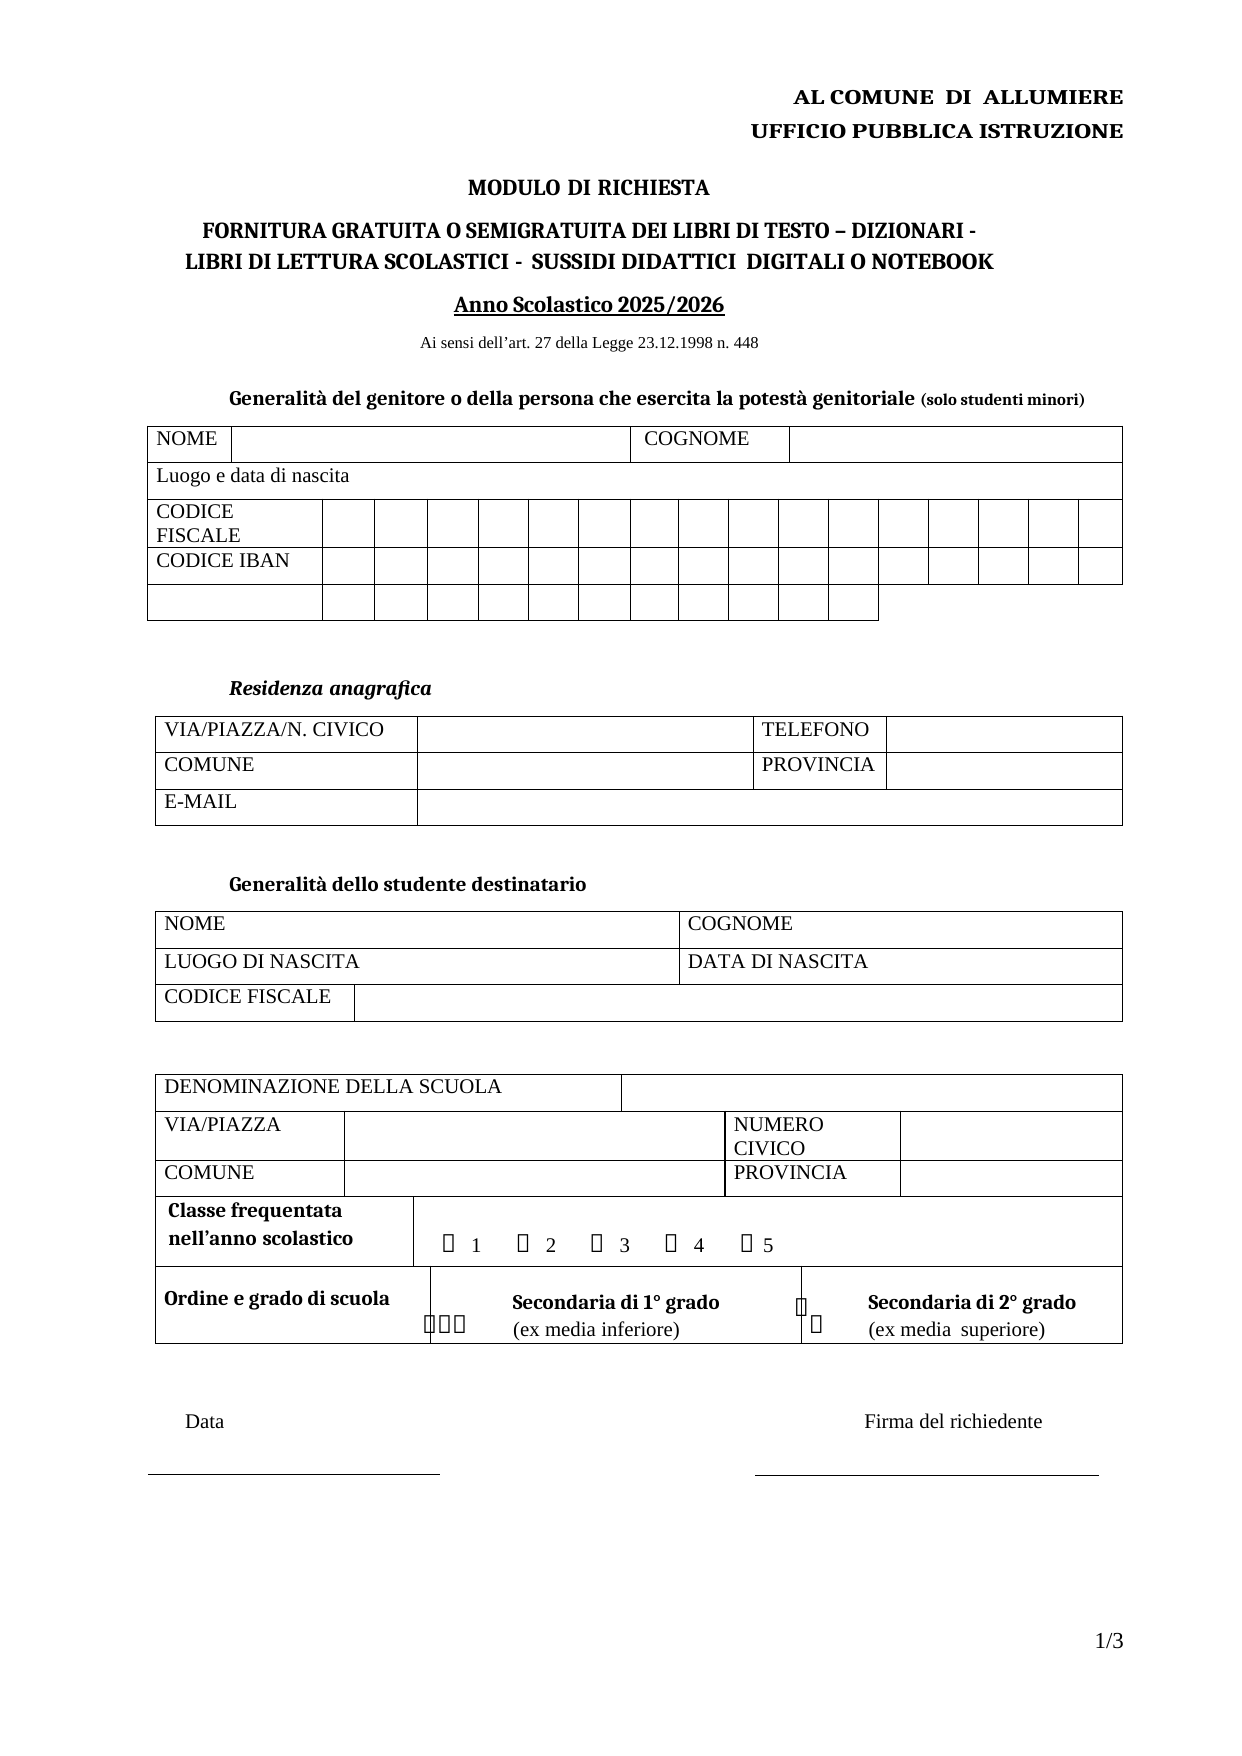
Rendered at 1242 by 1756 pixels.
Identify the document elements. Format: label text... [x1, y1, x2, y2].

text Residenza anagrafica [229, 677, 1123, 701]
table_cell [1029, 500, 1078, 547]
table_cell [929, 500, 978, 547]
table_cell [631, 585, 678, 620]
table_header NOME [156, 912, 679, 947]
table_cell [779, 585, 828, 620]
table_header COGNOME [631, 427, 789, 462]
table_cell COMUNE [156, 753, 417, 788]
table_cell VIA/PIAZZA [156, 1112, 344, 1160]
table_cell DATA DI NASCITA [680, 949, 1122, 984]
table_cell [418, 790, 1122, 825]
table_cell [579, 548, 630, 584]
table_cell [679, 585, 728, 620]
table_cell  Secondaria di 2° grado (ex media superiore) [802, 1267, 1122, 1343]
table_cell CODICE IBAN [148, 548, 322, 584]
table_cell [375, 500, 427, 547]
table_header [790, 427, 1122, 462]
table_cell [901, 1112, 1122, 1160]
table_header TELEFONO [754, 717, 886, 752]
table_cell [529, 585, 578, 620]
table_cell  1  2  3  4  5 [414, 1197, 1122, 1266]
table_cell [929, 548, 978, 584]
table_cell [1079, 500, 1122, 547]
table_cell LUOGO DI NASCITA [156, 949, 679, 984]
table_cell [729, 585, 778, 620]
table_cell [729, 500, 778, 547]
table_cell [579, 500, 630, 547]
text Data Firma del richiedente [185, 1408, 1123, 1433]
table_cell PROVINCIA [726, 1161, 900, 1196]
table_cell [979, 548, 1028, 584]
table_cell [1079, 548, 1122, 584]
table_cell [345, 1161, 724, 1196]
table_cell [631, 500, 678, 547]
table_cell [679, 500, 728, 547]
table_cell [479, 500, 528, 547]
table_header NOME [148, 427, 231, 462]
table_cell Luogo e data di nascita [148, 463, 1122, 498]
table_cell [879, 500, 928, 547]
table_cell [428, 548, 478, 584]
table_cell [418, 753, 753, 788]
text Generalità del genitore o della persona che esercita la potestà genitoriale (solo studenti minori) [229, 387, 1123, 411]
table_cell [323, 500, 374, 547]
table_cell [887, 753, 1122, 788]
table_cell [375, 548, 427, 584]
table_cell [829, 500, 878, 547]
table_header [622, 1075, 1122, 1111]
table_cell [355, 985, 1122, 1021]
table_header COGNOME [680, 912, 1122, 947]
table_cell [323, 548, 374, 584]
text MODULO DI RICHIESTA [170, 175, 1007, 201]
table_cell E-MAIL [156, 790, 417, 825]
table_header [418, 717, 753, 752]
table_cell [829, 548, 878, 584]
table_header [887, 717, 1122, 752]
table_cell [1029, 548, 1078, 584]
table_cell [729, 548, 778, 584]
subtitle FORNITURA GRATUITA O SEMIGRATUITA DEI LIBRI DI TESTO – DIZIONARI - LIBRI DI LETTURA SCOLASTICI - SUSSIDI DIDATTICI DIGITALI O NOTEBOOK [171, 218, 1007, 275]
table_cell [428, 585, 478, 620]
table_cell [529, 500, 578, 547]
table_cell [979, 500, 1028, 547]
table_cell COMUNE [156, 1161, 344, 1196]
table_cell [375, 585, 427, 620]
table_cell [679, 548, 728, 584]
table_cell [779, 500, 828, 547]
table_cell [148, 585, 322, 620]
text Ai sensi dell’art. 27 della Legge 23.12.1998 n. 448 [171, 333, 1007, 352]
table_cell Classe frequentata nell’anno scolastico [156, 1197, 413, 1266]
table_cell  Secondaria di 1° grado (ex media inferiore) [431, 1267, 801, 1343]
text Anno Scolastico 2025/2026 [171, 292, 1007, 318]
table_header [232, 427, 630, 462]
table_cell PROVINCIA [754, 753, 886, 788]
table_cell [579, 585, 630, 620]
table_cell NUMERO CIVICO [726, 1112, 900, 1160]
table_cell CODICE FISCALE [148, 500, 322, 547]
text Generalità dello studente destinatario [229, 872, 1123, 896]
table_cell CODICE FISCALE [156, 985, 354, 1021]
table_cell Ordine e grado di scuola [156, 1267, 430, 1343]
table_cell [323, 585, 374, 620]
table_cell [479, 548, 528, 584]
table_cell [901, 1161, 1122, 1196]
table_cell [779, 548, 828, 584]
table_header DENOMINAZIONE DELLA SCUOLA [156, 1075, 621, 1111]
table_cell [345, 1112, 724, 1160]
table_cell [529, 548, 578, 584]
table_cell [479, 585, 528, 620]
table_header VIA/PIAZZA/N. CIVICO [156, 717, 417, 752]
table_cell [829, 585, 878, 620]
table_cell [631, 548, 678, 584]
table_cell [879, 548, 928, 584]
table_cell [428, 500, 478, 547]
